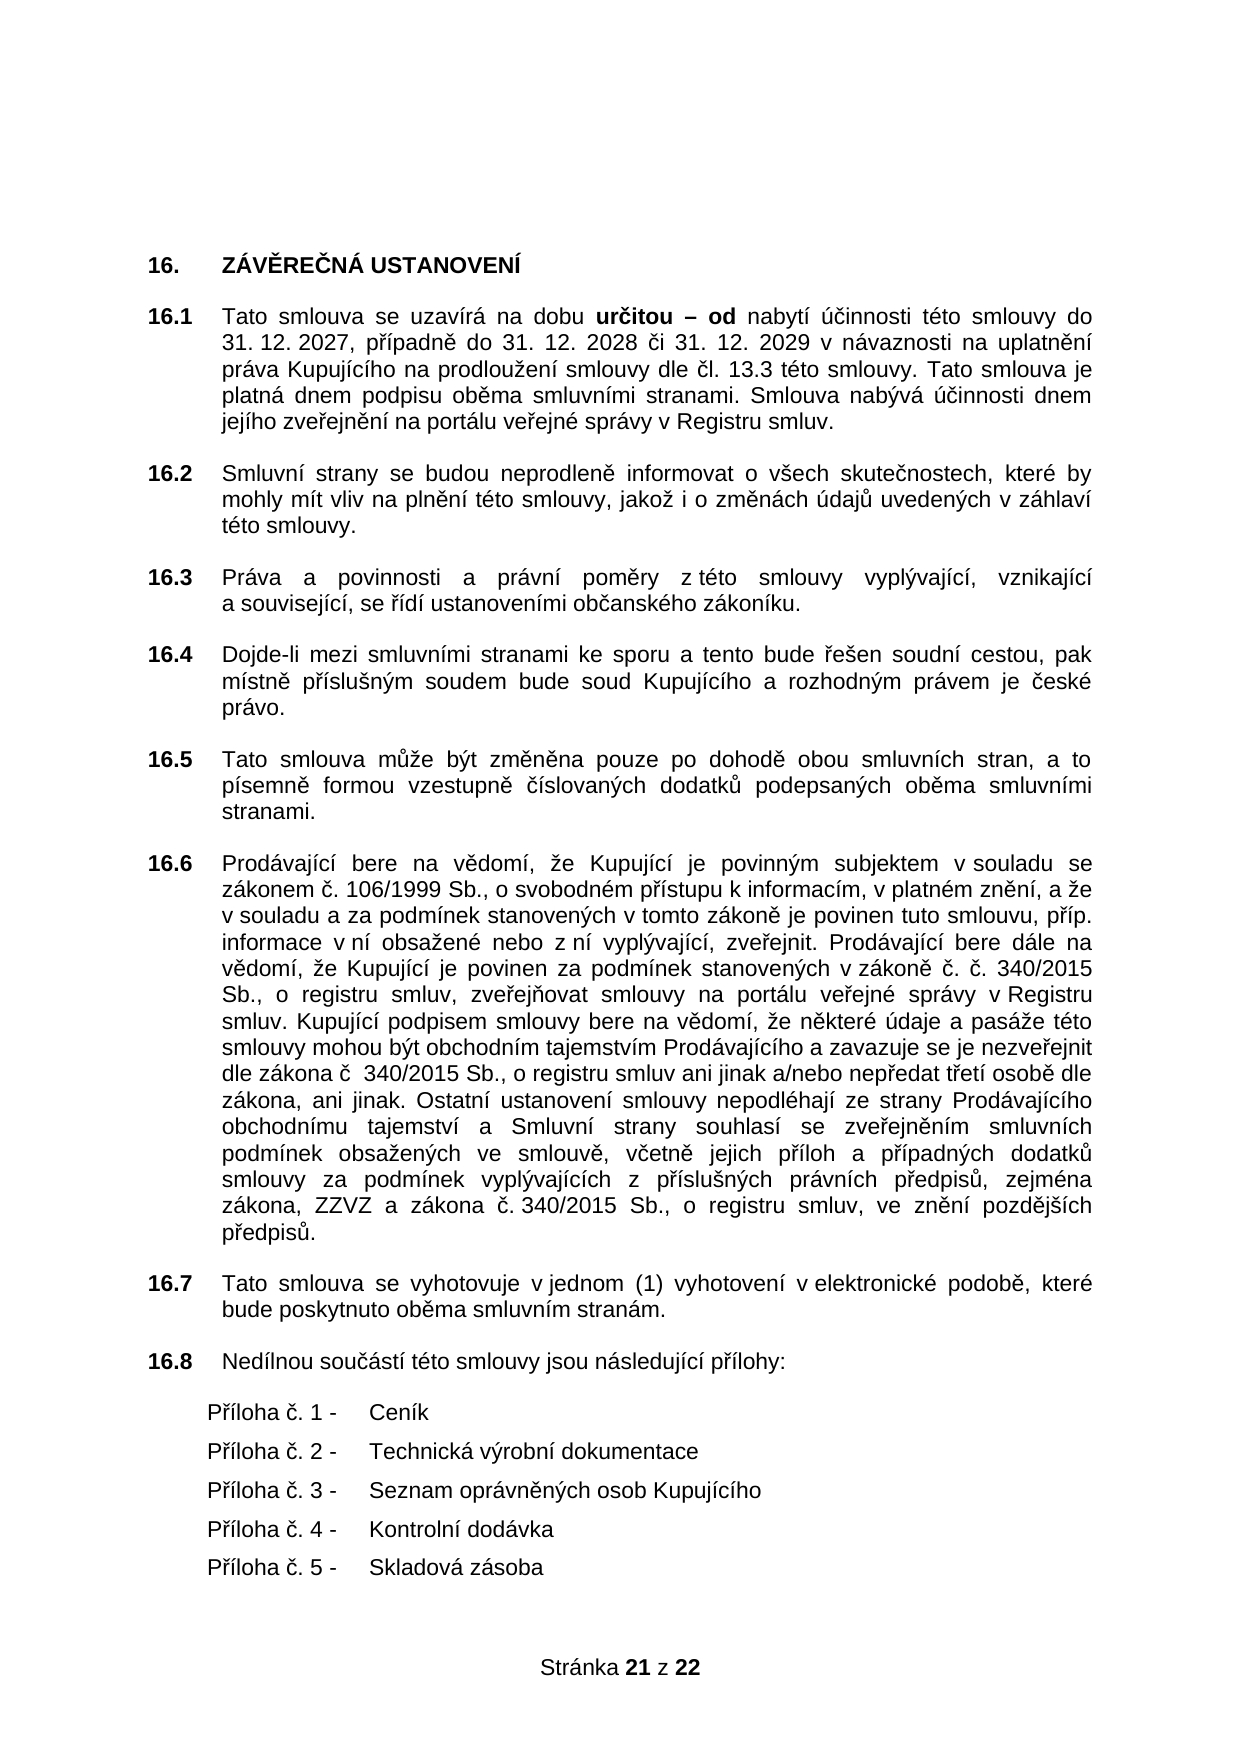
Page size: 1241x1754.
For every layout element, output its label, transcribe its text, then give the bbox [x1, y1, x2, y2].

subtitle Tato smlouva se vyhotovuje v jednom (1) vyhotovení v elektronické podobě, které bude poskytnuto oběma smluvním stranám. [148, 1270, 1093, 1323]
subtitle Závěrečná ustanovení [148, 252, 1093, 278]
list Skladová zásoba [207, 1554, 1093, 1581]
subtitle Smluvní strany se budou neprodleně informovat o všech skutečnostech, které by mohly mít vliv na plnění této smlouvy, jakož i o změnách údajů uvedených v záhlaví této smlouvy. [148, 460, 1093, 539]
subtitle Nedílnou součástí této smlouvy jsou následující přílohy: [148, 1348, 1093, 1374]
subtitle Tato smlouva může být změněna pouze po dohodě obou smluvních stran, a to písemně formou vzestupně číslovaných dodatků podepsaných oběma smluvními stranami. [148, 746, 1093, 824]
list Technická výrobní dokumentace [207, 1438, 1093, 1464]
subtitle Prodávající bere na vědomí, že Kupující je povinným subjektem v souladu se zákonem č. 106/1999 Sb., o svobodném přístupu k informacím, v platném znění, a že v souladu a za podmínek stanovených v tomto zákoně je povinen tuto smlouvu, příp. informace v ní obsažené nebo z ní vyplývající, zveřejnit. Prodávající bere dále na vědomí, že Kupující je povinen za podmínek stanovených v zákoně č. č. 340/2015 Sb., o registru smluv, zveřejňovat smlouvy na portálu veřejné správy v Registru smluv. Kupující podpisem smlouvy bere na vědomí, že některé údaje a pasáže této smlouvy mohou být obchodním tajemstvím Prodávajícího a zavazuje se je nezveřejnit dle zákona č 340/2015 Sb., o registru smluv ani jinak a/nebo nepředat třetí osobě dle zákona, ani jinak. Ostatní ustanovení smlouvy nepodléhají ze strany Prodávajícího obchodnímu tajemství a Smluvní strany souhlasí se zveřejněním smluvních podmínek obsažených ve smlouvě, včetně jejich příloh a případných dodatků smlouvy za podmínek vyplývajících z příslušných právních předpisů, zejména zákona, ZZVZ a zákona č. 340/2015 Sb., o registru smluv, ve znění pozdějších předpisů. [148, 849, 1093, 1245]
subtitle Dojde-li mezi smluvními stranami ke sporu a tento bude řešen soudní cestou, pak místně příslušným soudem bude soud Kupujícího a rozhodným právem je české právo. [148, 641, 1093, 721]
list Seznam oprávněných osob Kupujícího [207, 1477, 1093, 1503]
subtitle Tato smlouva se uzavírá na dobu určitou – od nabytí účinnosti této smlouvy do 31. 12. 2027, případně do 31. 12. 2028 či 31. 12. 2029 v návaznosti na uplatnění práva Kupujícího na prodloužení smlouvy dle čl. 13.3 této smlouvy. Tato smlouva je platná dnem podpisu oběma smluvními stranami. Smlouva nabývá účinnosti dnem jejího zveřejnění na portálu veřejné správy v Registru smluv. [148, 303, 1093, 435]
subtitle Práva a povinnosti a právní poměry z této smlouvy vyplývající, vznikající a související, se řídí ustanoveními občanského zákoníku. [148, 564, 1093, 616]
list Kontrolní dodávka [207, 1516, 1093, 1542]
list Ceník [207, 1399, 1093, 1425]
